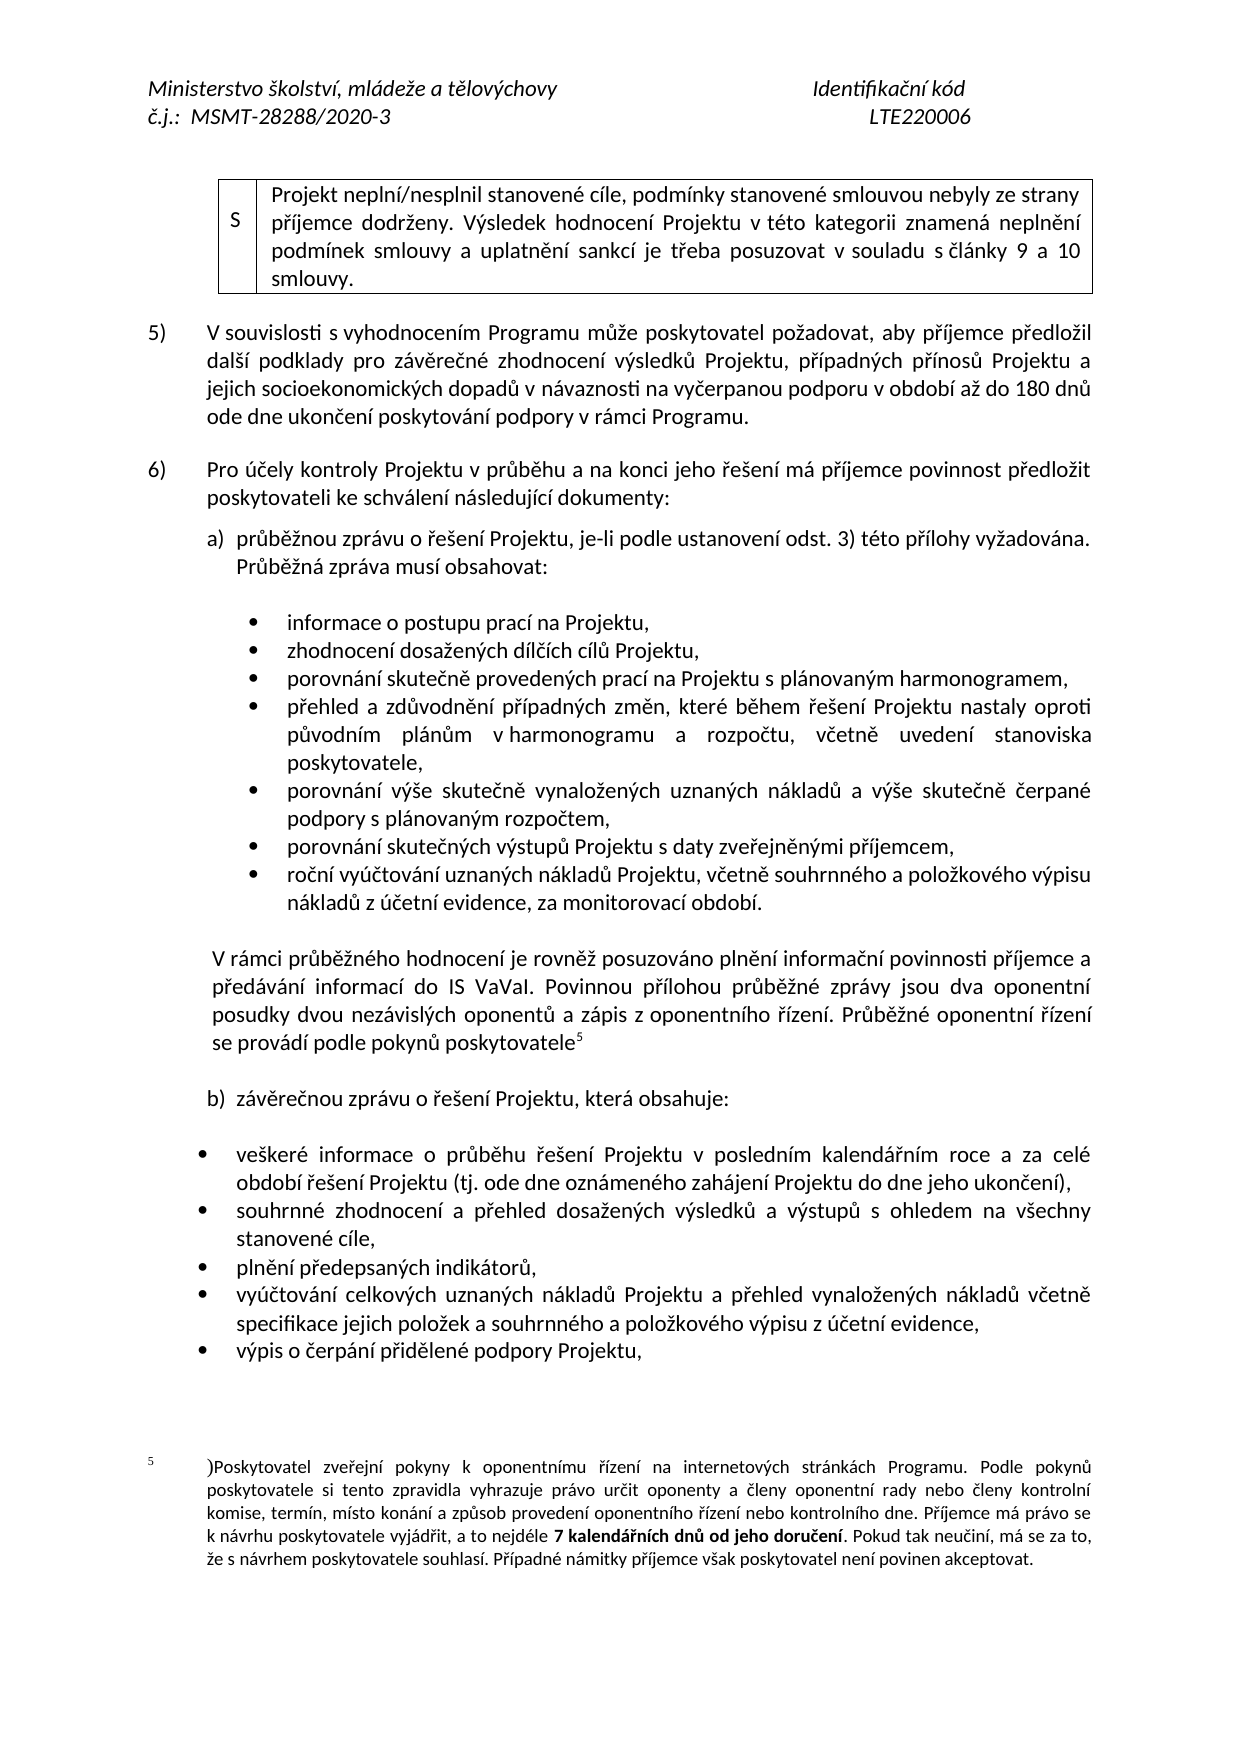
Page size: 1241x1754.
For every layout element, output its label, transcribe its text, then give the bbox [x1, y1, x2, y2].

list přehled a zdůvodnění případných změn, které během řešení Projektu nastaly oproti původním plánům v harmonogramu a rozpočtu, včetně uvedení stanoviska poskytovatele, [249, 692, 1093, 776]
table_cell Projekt neplní/nesplnil stanovené cíle, podmínky stanovené smlouvou nebyly ze strany příjemce dodrženy. Výsledek hodnocení Projektu v této kategorii znamená neplnění podmínek smlouvy a uplatnění sankcí je třeba posuzovat v souladu s články 9 a 10 smlouvy. [257, 180, 1092, 292]
table_cell S [219, 180, 256, 292]
list veškeré informace o průběhu řešení Projektu v posledním kalendářním roce a za celé období řešení Projektu (tj. ode dne oznámeného zahájení Projektu do dne jeho ukončení), [199, 1141, 1093, 1197]
list porovnání výše skutečně vynaložených uznaných nákladů a výše skutečně čerpané podpory s plánovaným rozpočtem, [249, 776, 1093, 832]
list roční vyúčtování uznaných nákladů Projektu, včetně souhrnného a položkového výpisu nákladů z účetní evidence, za monitorovací období. [249, 860, 1093, 916]
list zhodnocení dosažených dílčích cílů Projektu, [249, 636, 1093, 664]
list informace o postupu prací na Projektu, [249, 608, 1093, 636]
list plnění předepsaných indikátorů, [199, 1253, 1093, 1281]
list závěrečnou zprávu o řešení Projektu, která obsahuje: [207, 1084, 1093, 1112]
list porovnání skutečných výstupů Projektu s daty zveřejněnými příjemcem, [249, 832, 1093, 860]
text V rámci průběžného hodnocení je rovněž posuzováno plnění informační povinnosti příjemce a předávání informací do IS VaVaI. Povinnou přílohou průběžné zprávy jsou dva oponentní posudky dvou nezávislých oponentů a zápis z oponentního řízení. Průběžné oponentní řízení se provádí podle pokynů poskytovatele [212, 944, 1093, 1056]
list výpis o čerpání přidělené podpory Projektu, [199, 1337, 1093, 1365]
list průběžnou zprávu o řešení Projektu, je-li podle ustanovení odst. 3) této přílohy vyžadována. Průběžná zpráva musí obsahovat: [207, 524, 1093, 580]
list souhrnné zhodnocení a přehled dosažených výsledků a výstupů s ohledem na všechny stanovené cíle, [199, 1197, 1093, 1253]
list V souvislosti s vyhodnocením Programu může poskytovatel požadovat, aby příjemce předložil další podklady pro závěrečné zhodnocení výsledků Projektu, případných přínosů Projektu a jejich socioekonomických dopadů v návaznosti na vyčerpanou podporu v období až do 180 dnů ode dne ukončení poskytování podpory v rámci Programu. [148, 318, 1093, 431]
list vyúčtování celkových uznaných nákladů Projektu a přehled vynaložených nákladů včetně specifikace jejich položek a souhrnného a položkového výpisu z účetní evidence, [199, 1281, 1093, 1337]
list Pro účely kontroly Projektu v průběhu a na konci jeho řešení má příjemce povinnost předložit poskytovateli ke schválení následující dokumenty: [148, 456, 1093, 512]
list porovnání skutečně provedených prací na Projektu s plánovaným harmonogramem, [249, 664, 1093, 692]
